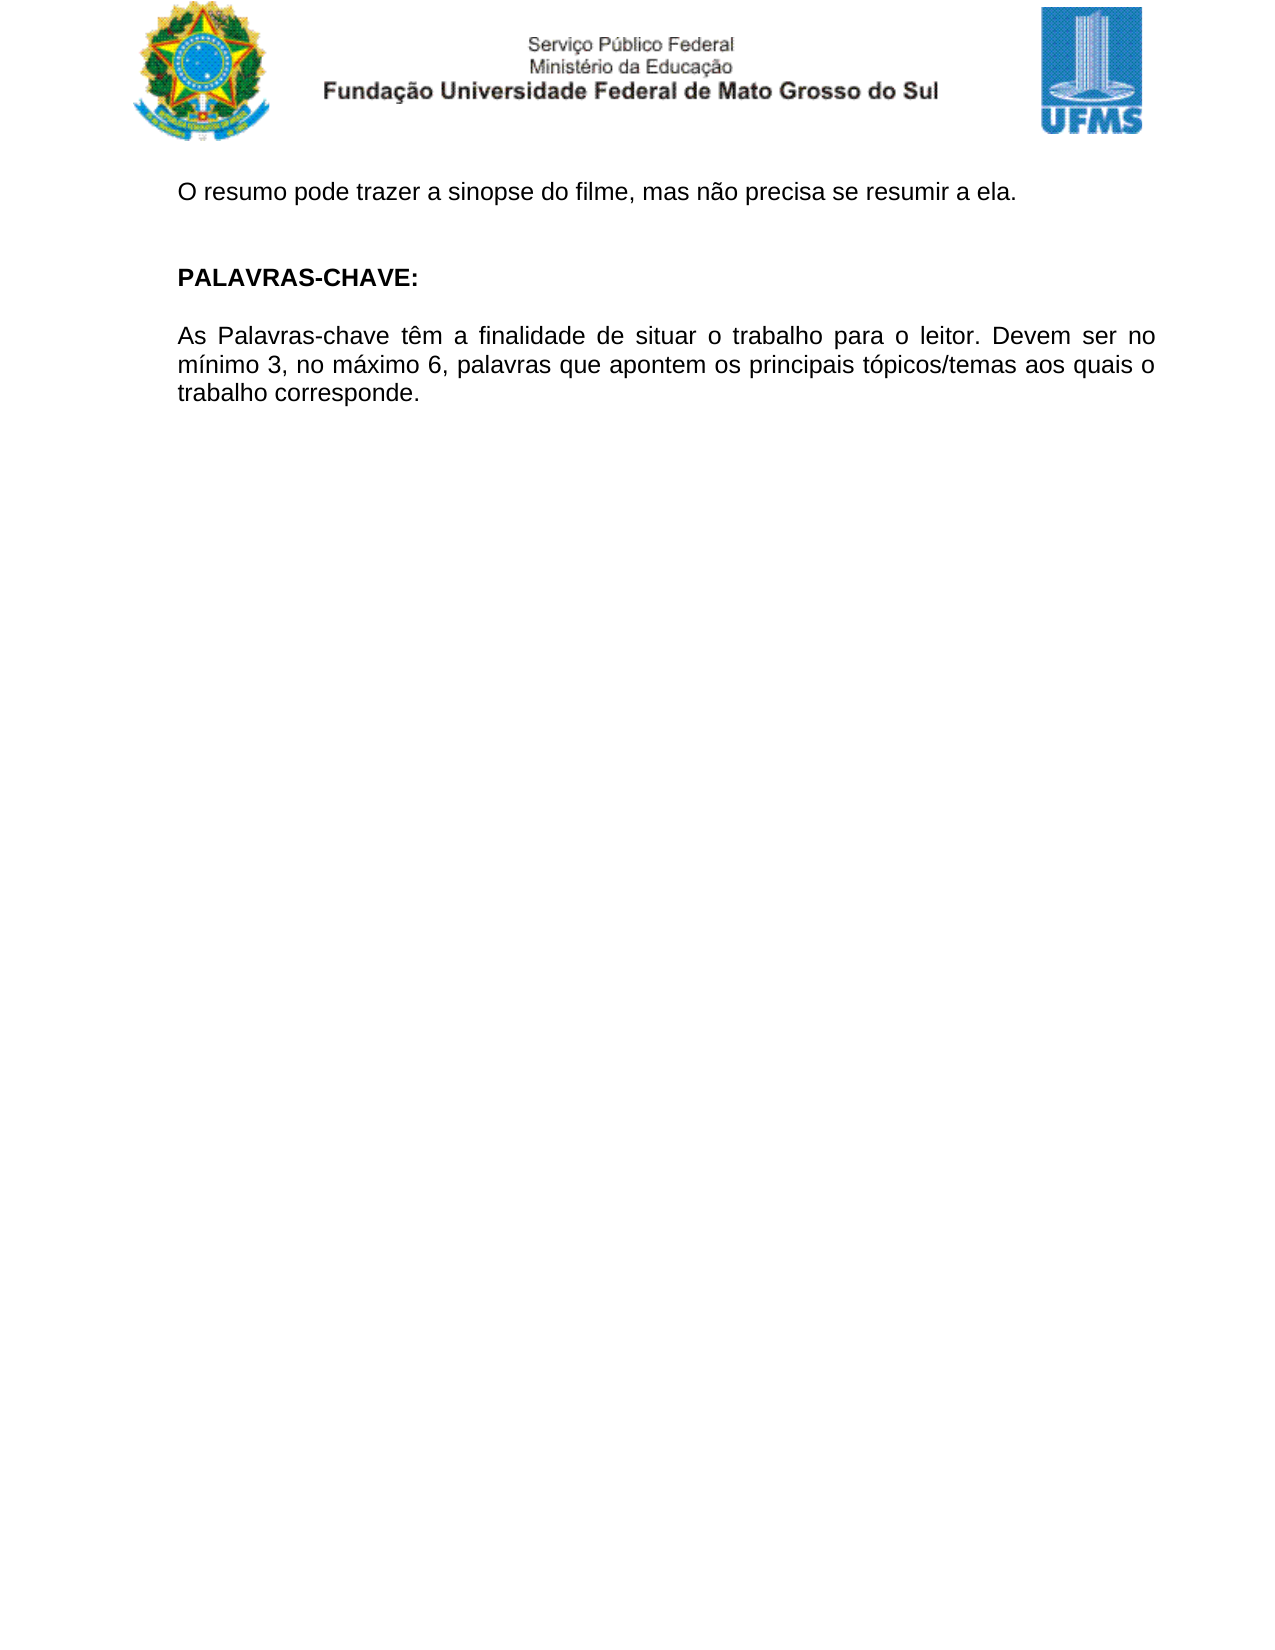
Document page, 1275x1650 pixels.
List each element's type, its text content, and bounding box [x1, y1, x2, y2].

text PALAVRAS-CHAVE: [177, 263, 1157, 292]
text As Palavras-chave têm a finalidade de situar o trabalho para o leitor. Devem ser no mínimo 3, no máximo 6, palavras que apontem os principais tópicos/temas aos quais o trabalho corresponde. [177, 321, 1157, 407]
picture [323, 37, 938, 104]
text O resumo pode trazer a sinopse do filme, mas não precisa se resumir a ela. [177, 177, 1157, 206]
picture [133, 1, 270, 141]
picture [1040, 7, 1143, 134]
